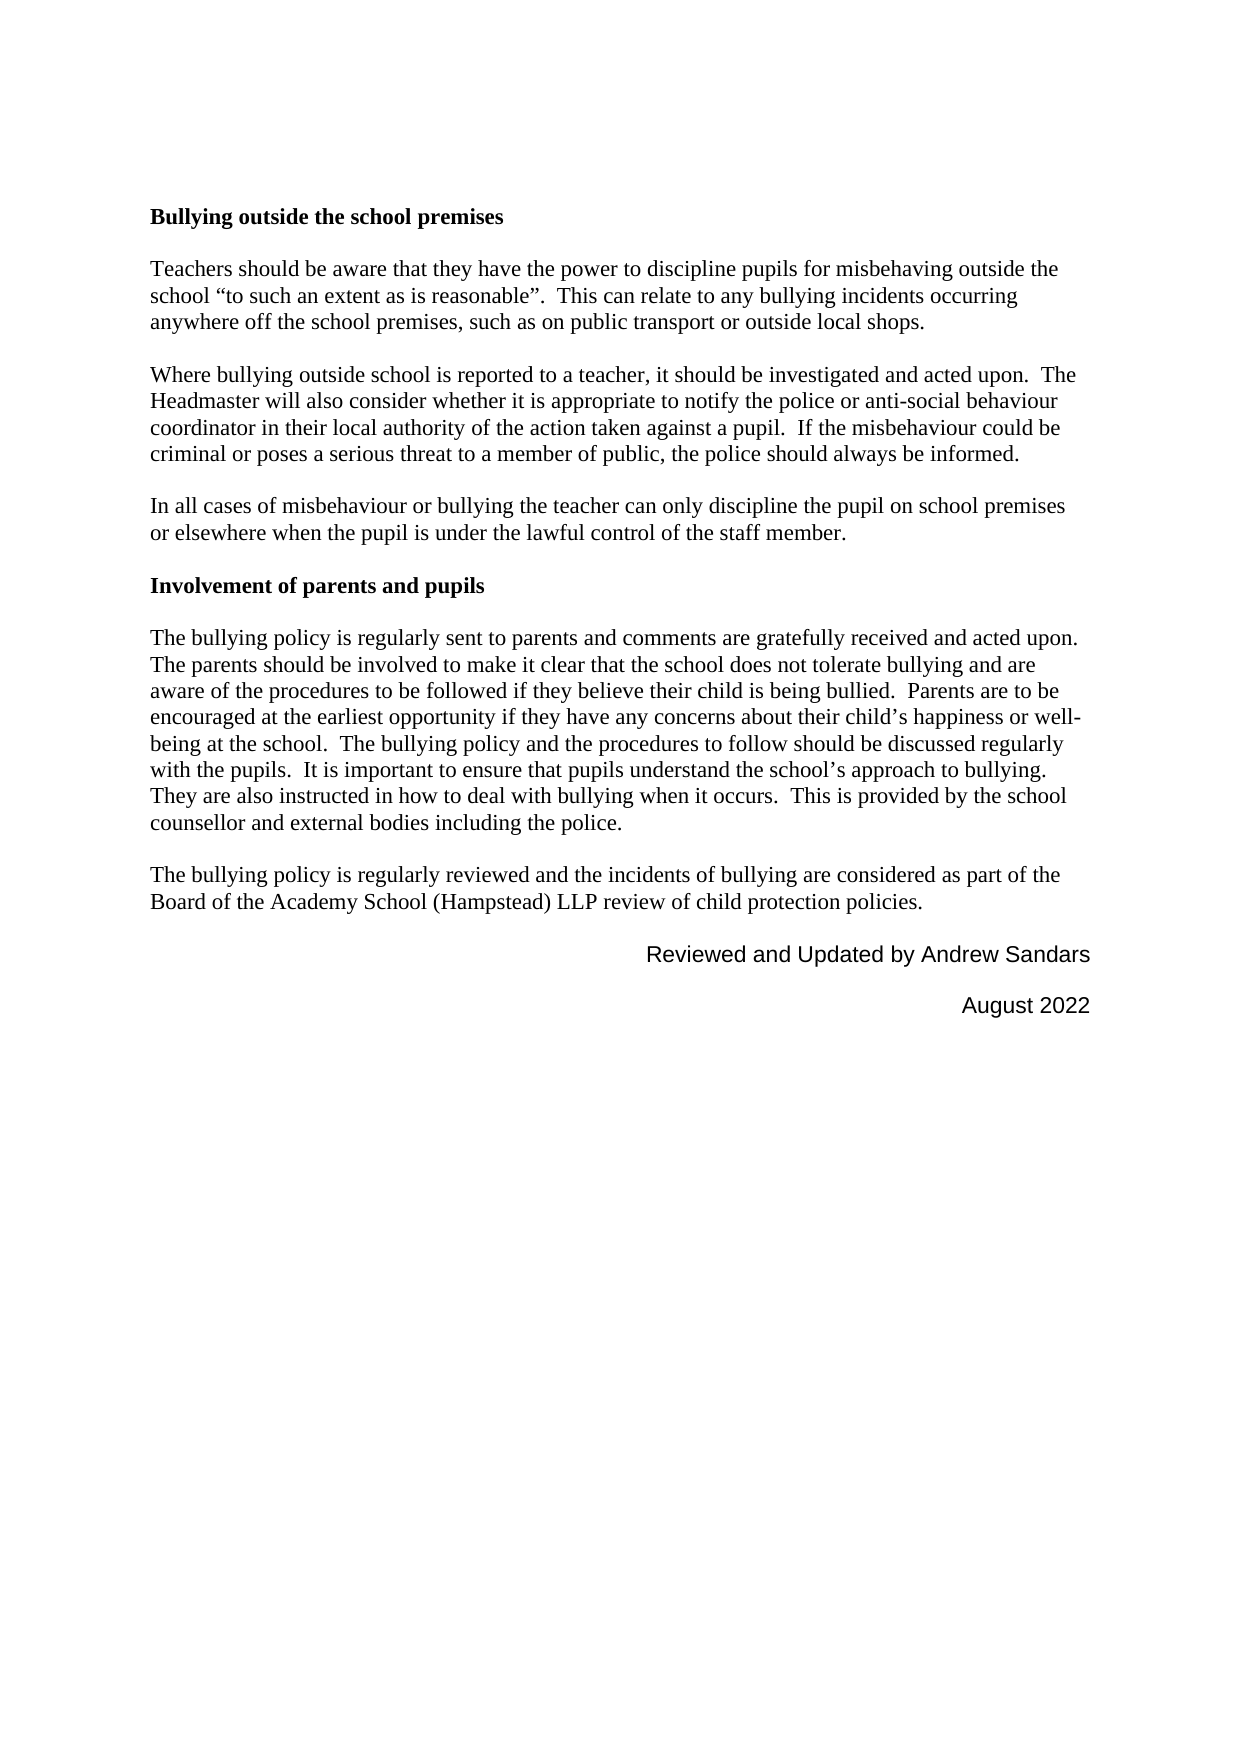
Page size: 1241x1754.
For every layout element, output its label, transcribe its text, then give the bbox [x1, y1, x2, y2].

text August 2022 [150, 992, 1090, 1018]
text Involvement of parents and pupils [150, 572, 1090, 598]
text Reviewed and Updated by Andrew Sandars [150, 941, 1090, 967]
text The bullying policy is regularly sent to parents and comments are gratefully received and acted upon. The parents should be involved to make it clear that the school does not tolerate bullying and are aware of the procedures to be followed if they believe their child is being bullied. Parents are to be encouraged at the earliest opportunity if they have any concerns about their child’s happiness or well-being at the school. The bullying policy and the procedures to follow should be discussed regularly with the pupils. It is important to ensure that pupils understand the school’s approach to bullying. They are also instructed in how to deal with bullying when it occurs. This is provided by the school counsellor and external bodies including the police. [150, 624, 1090, 835]
text In all cases of misbehaviour or bullying the teacher can only discipline the pupil on school premises or elsewhere when the pupil is under the lawful control of the staff member. [150, 493, 1090, 545]
text Bullying outside the school premises [150, 203, 1090, 229]
text The bullying policy is regularly reviewed and the incidents of bullying are considered as part of the Board of the Academy School (Hampstead) LLP review of child protection policies. [150, 862, 1090, 914]
text Teachers should be aware that they have the power to discipline pupils for misbehaving outside the school “to such an extent as is reasonable”. This can relate to any bullying incidents occurring anywhere off the school premises, such as on public transport or outside local shops. [150, 255, 1090, 334]
text Where bullying outside school is reported to a teacher, it should be investigated and acted upon. The Headmaster will also consider whether it is appropriate to notify the police or anti-social behaviour coordinator in their local authority of the action taken against a pupil. If the misbehaviour could be criminal or poses a serious threat to a member of public, the police should always be informed. [150, 361, 1090, 466]
